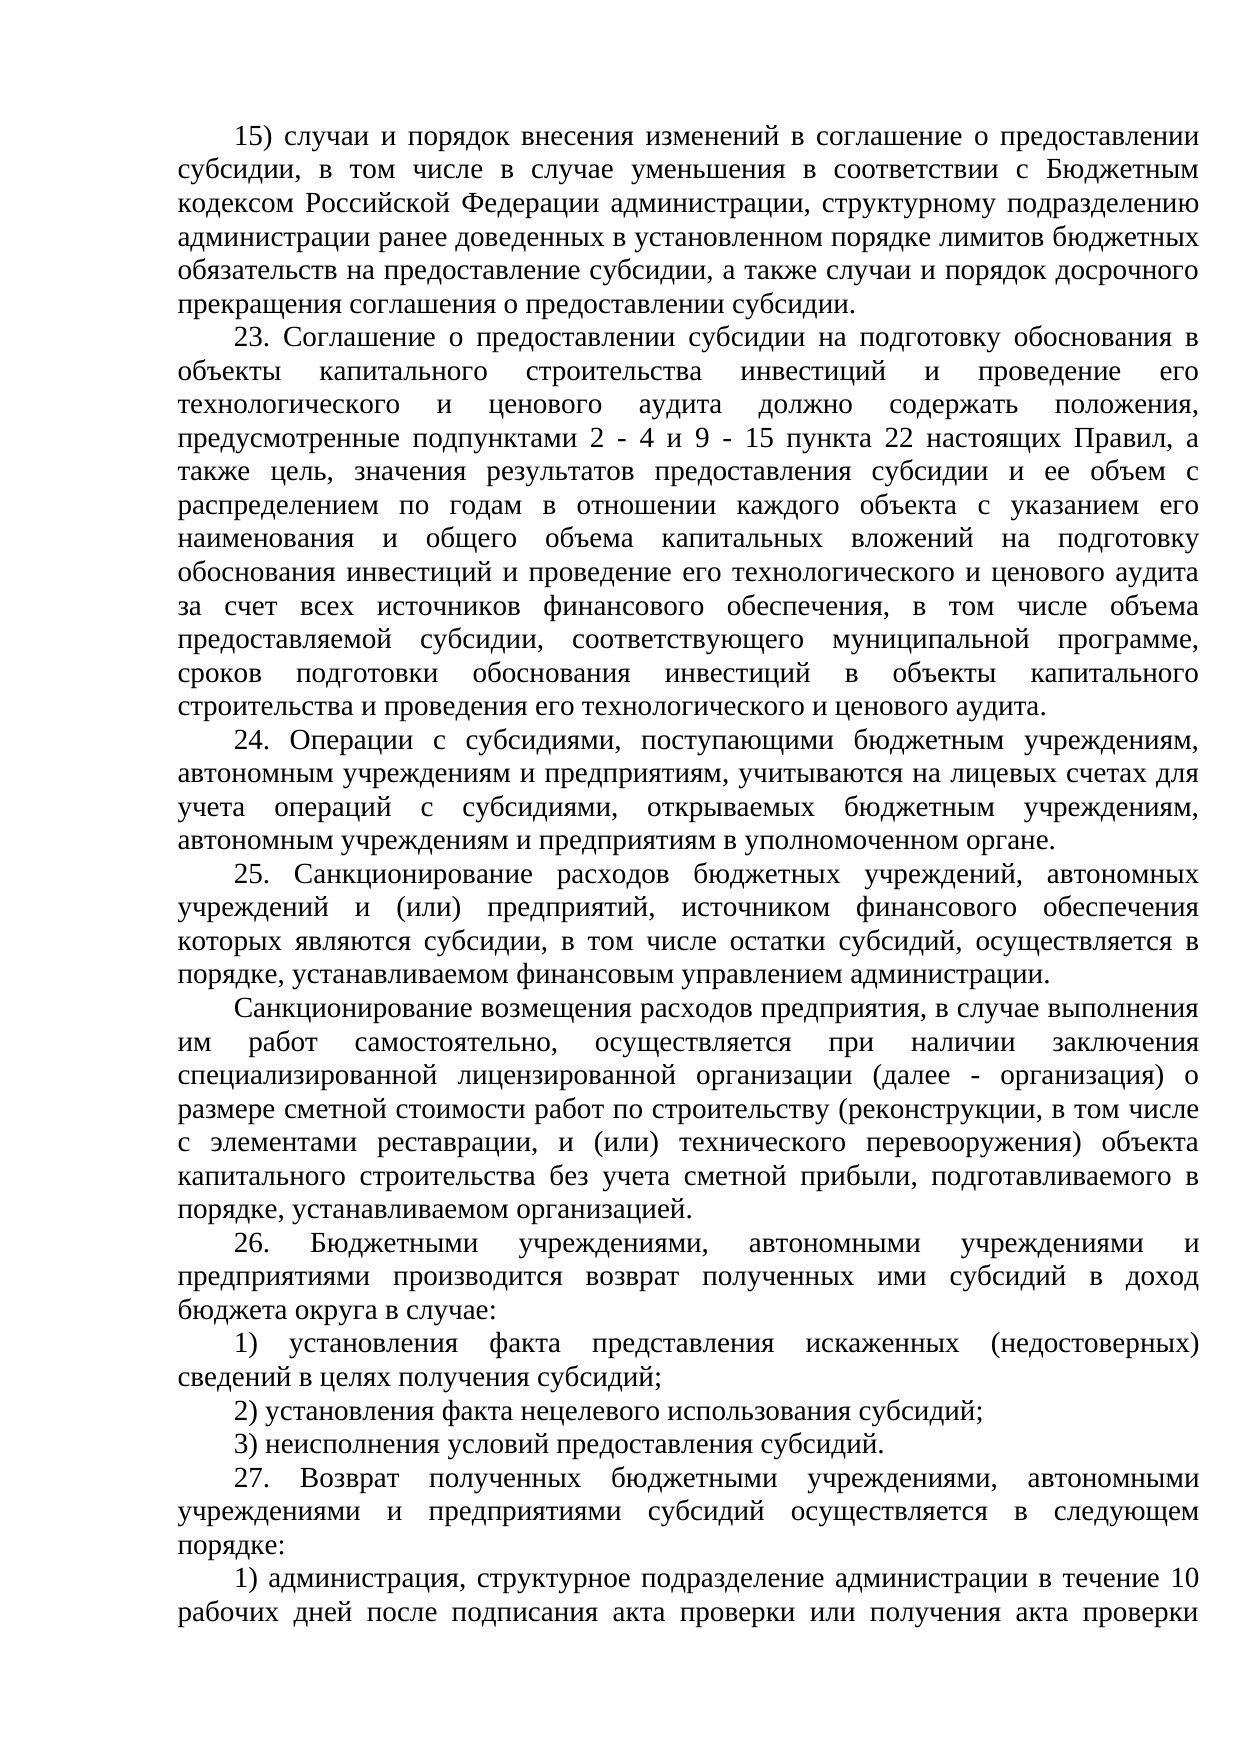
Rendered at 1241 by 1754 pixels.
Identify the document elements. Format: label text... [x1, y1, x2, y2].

text 1) установления факта представления искаженных (недостоверных) сведений в целях получения субсидий; [177, 1326, 1200, 1393]
text Санкционирование возмещения расходов предприятия, в случае выполнения им работ самостоятельно, осуществляется при наличии заключения специализированной лицензированной организации (далее - организация) о размере сметной стоимости работ по строительству (реконструкции, в том числе с элементами реставрации, и (или) технического перевооружения) объекта капитального строительства без учета сметной прибыли, подготавливаемого в порядке, устанавливаемом организацией. [177, 990, 1200, 1225]
text 15) случаи и порядок внесения изменений в соглашение о предоставлении субсидии, в том числе в случае уменьшения в соответствии с Бюджетным кодексом Российской Федерации администрации, структурному подразделению администрации ранее доведенных в установленном порядке лимитов бюджетных обязательств на предоставление субсидии, а также случаи и порядок досрочного прекращения соглашения о предоставлении субсидии. [177, 118, 1200, 319]
text 25. Санкционирование расходов бюджетных учреждений, автономных учреждений и (или) предприятий, источником финансового обеспечения которых являются субсидии, в том числе остатки субсидий, осуществляется в порядке, устанавливаемом финансовым управлением администрации. [177, 856, 1200, 990]
text 24. Операции с субсидиями, поступающими бюджетным учреждениям, автономным учреждениям и предприятиям, учитываются на лицевых счетах для учета операций с субсидиями, открываемых бюджетным учреждениям, автономным учреждениям и предприятиям в уполномоченном органе. [177, 722, 1200, 856]
text 3) неисполнения условий предоставления субсидий. [177, 1426, 1200, 1460]
text 27. Возврат полученных бюджетными учреждениями, автономными учреждениями и предприятиями субсидий осуществляется в следующем порядке: [177, 1460, 1200, 1560]
text 2) установления факта нецелевого использования субсидий; [177, 1393, 1200, 1426]
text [177, 1560, 1200, 1627]
text 23. Соглашение о предоставлении субсидии на подготовку обоснования в объекты капитального строительства инвестиций и проведение его технологического и ценового аудита должно содержать положения, предусмотренные подпунктами 2 - 4 и 9 - 15 пункта 22 настоящих Правил, а также цель, значения результатов предоставления субсидии и ее объем с распределением по годам в отношении каждого объекта с указанием его наименования и общего объема капитальных вложений на подготовку обоснования инвестиций и проведение его технологического и ценового аудита за счет всех источников финансового обеспечения, в том числе объема предоставляемой субсидии, соответствующего муниципальной программе, сроков подготовки обоснования инвестиций в объекты капитального строительства и проведения его технологического и ценового аудита. [177, 319, 1200, 722]
text 26. Бюджетными учреждениями, автономными учреждениями и предприятиями производится возврат полученных ими субсидий в доход бюджета округа в случае: [177, 1225, 1200, 1326]
